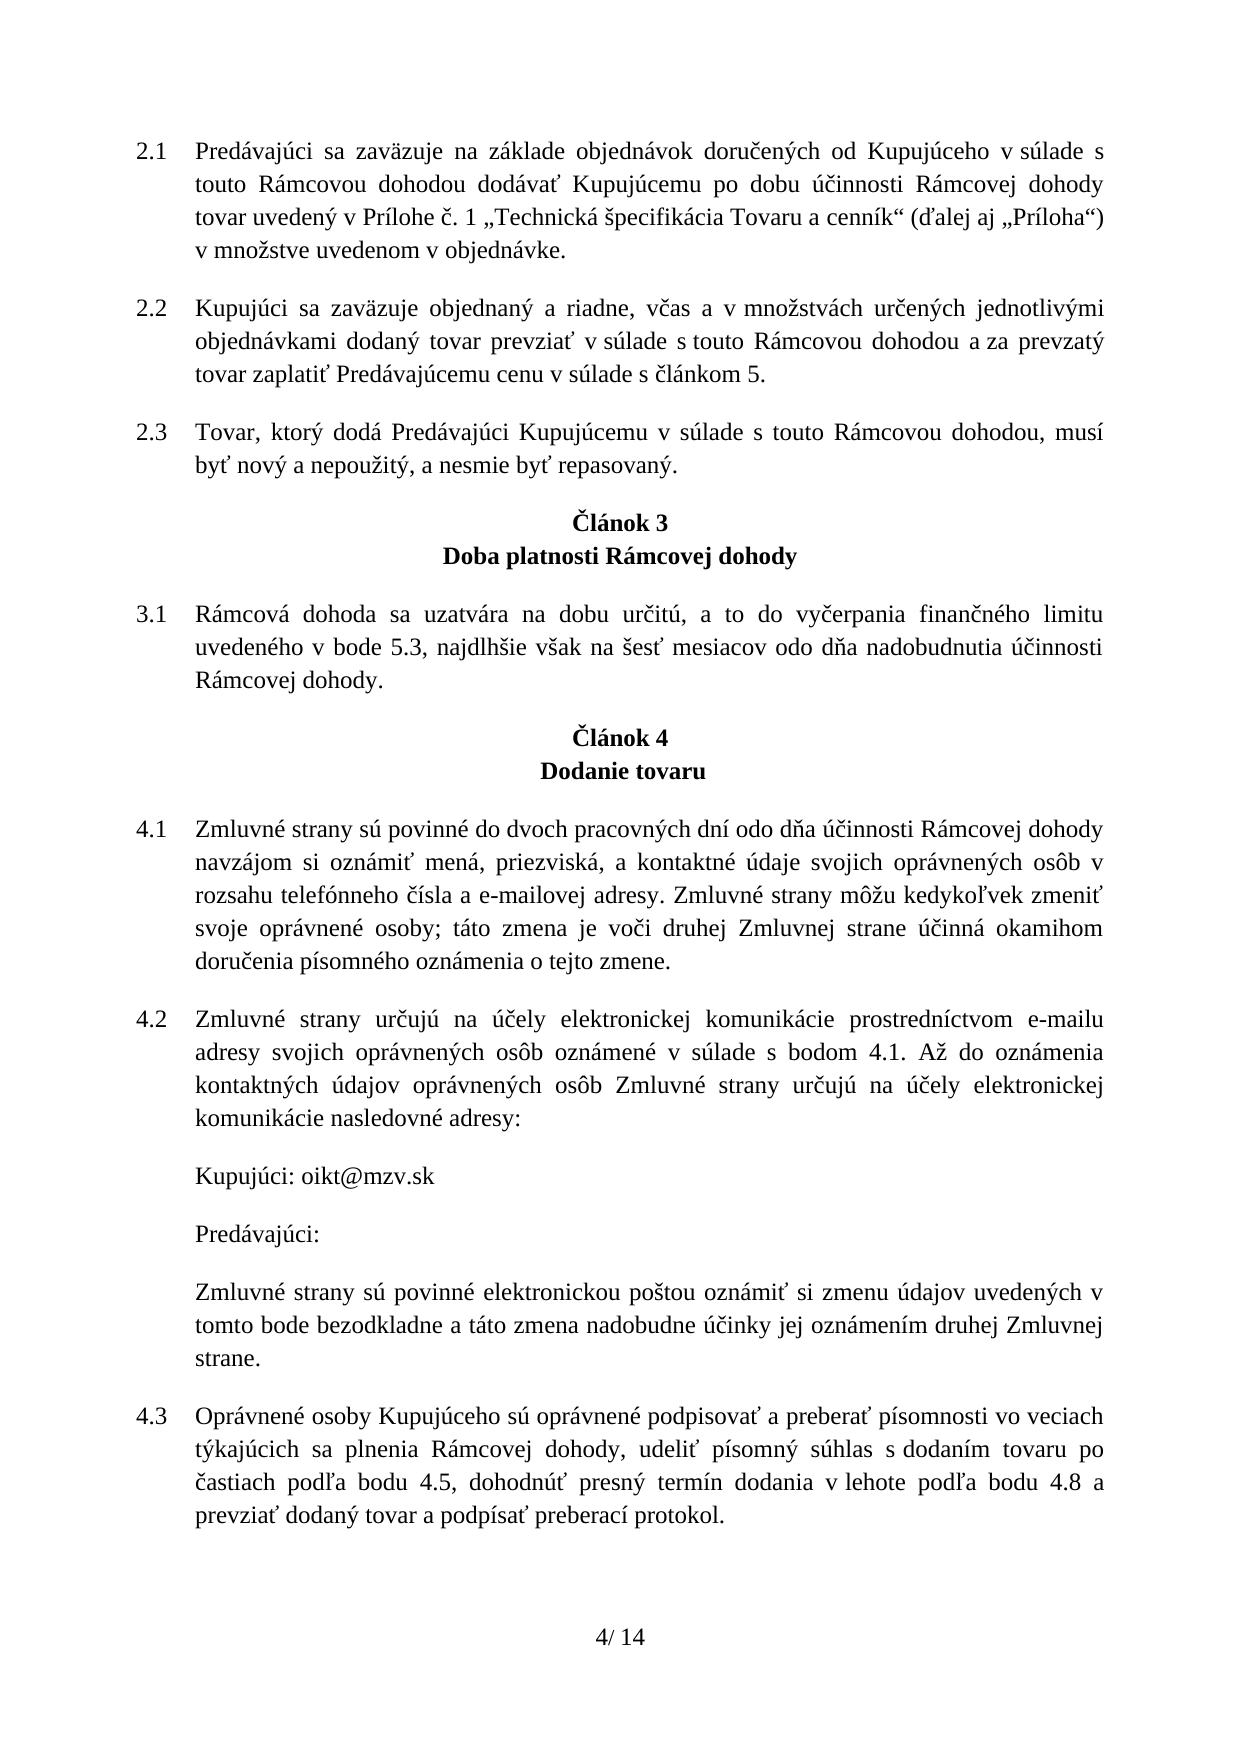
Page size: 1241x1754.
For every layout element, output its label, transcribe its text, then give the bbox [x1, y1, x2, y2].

list Predávajúci sa zaväzuje na základe objednávok doručených od Kupujúceho v súlade s touto Rámcovou dohodou dodávať Kupujúcemu po dobu účinnosti Rámcovej dohody tovar uvedený v Prílohe č. 1 „Technická špecifikácia Tovaru a cenník“ (ďalej aj „Príloha“) v množstve uvedenom v objednávke. [136, 136, 1104, 264]
list Zmluvné strany určujú na účely elektronickej komunikácie prostredníctvom e-mailu adresy svojich oprávnených osôb oznámené v súlade s bodom 4.1. Až do oznámenia kontaktných údajov oprávnených osôb Zmluvné strany určujú na účely elektronickej komunikácie nasledovné adresy: [136, 1004, 1104, 1132]
list Tovar, ktorý dodá Predávajúci Kupujúcemu v súlade s touto Rámcovou dohodou, musí byť nový a nepoužitý, a nesmie byť repasovaný. [136, 417, 1104, 479]
text Predávajúci: [195, 1219, 1104, 1248]
text Článok 3 [136, 508, 1104, 537]
text Doba platnosti Rámcovej dohody [136, 541, 1104, 570]
list Rámcová dohoda sa uzatvára na dobu určitú, a to do vyčerpania finančného limitu uvedeného v bode 5.3, najdlhšie však na šesť mesiacov odo dňa nadobudnutia účinnosti Rámcovej dohody. [136, 599, 1104, 694]
text Článok 4 [136, 723, 1104, 752]
text Zmluvné strany sú povinné elektronickou poštou oznámiť si zmenu údajov uvedených v tomto bode bezodkladne a táto zmena nadobudne účinky jej oznámením druhej Zmluvnej strane. [195, 1277, 1104, 1372]
list Zmluvné strany sú povinné do dvoch pracovných dní odo dňa účinnosti Rámcovej dohody navzájom si oznámiť mená, priezviská, a kontaktné údaje svojich oprávnených osôb v rozsahu telefónneho čísla a e-mailovej adresy. Zmluvné strany môžu kedykoľvek zmeniť svoje oprávnené osoby; táto zmena je voči druhej Zmluvnej strane účinná okamihom doručenia písomného oznámenia o tejto zmene. [136, 814, 1104, 975]
list Kupujúci sa zaväzuje objednaný a riadne, včas a v množstvách určených jednotlivými objednávkami dodaný tovar prevziať v súlade s touto Rámcovou dohodou a za prevzatý tovar zaplatiť Predávajúcemu cenu v súlade s článkom 5. [136, 293, 1104, 388]
text Kupujúci: oikt@mzv.sk [195, 1161, 1104, 1190]
list Oprávnené osoby Kupujúceho sú oprávnené podpisovať a preberať písomnosti vo veciach týkajúcich sa plnenia Rámcovej dohody, udeliť písomný súhlas s dodaním tovaru po častiach podľa bodu 4.5, dohodnúť presný termín dodania v lehote podľa bodu 4.8 a prevziať dodaný tovar a podpísať preberací protokol. [136, 1401, 1104, 1529]
text Dodanie tovaru [136, 756, 1104, 785]
